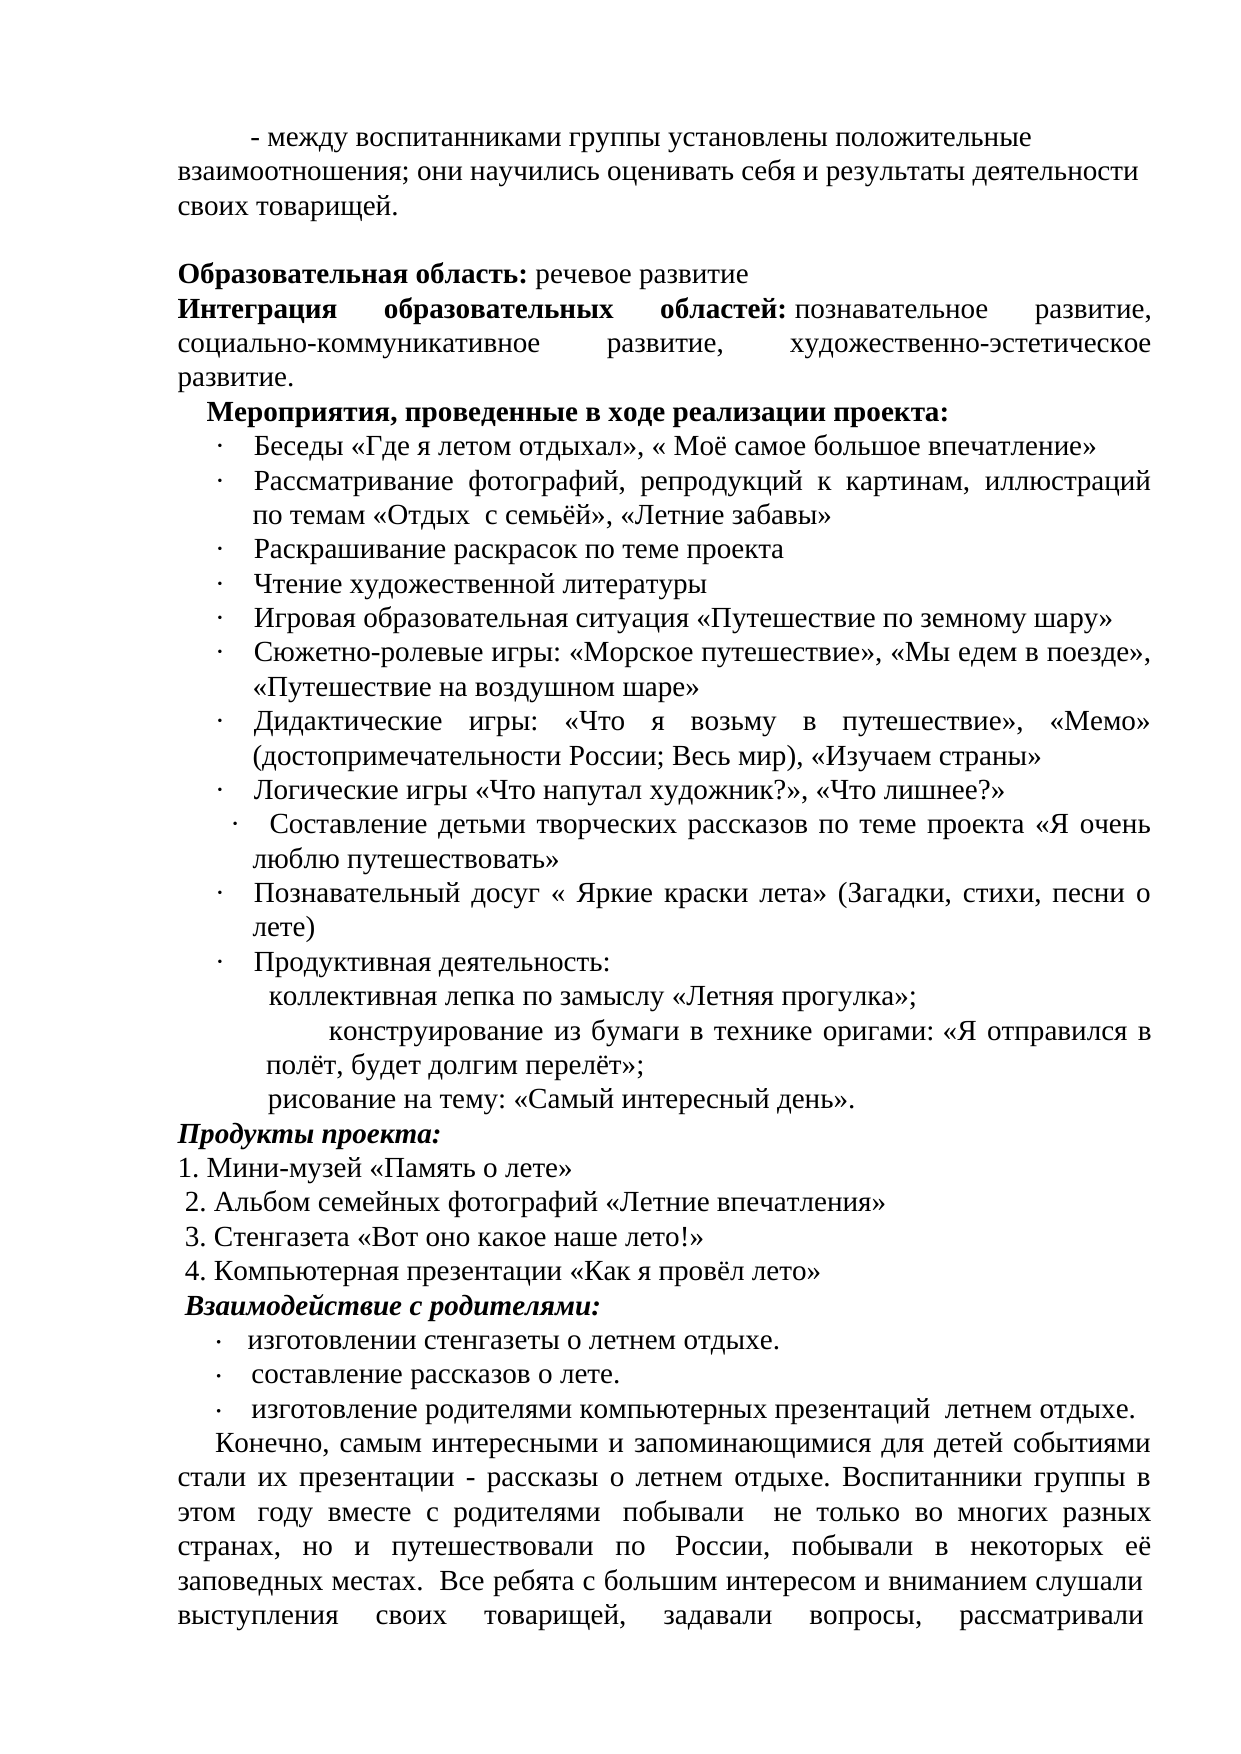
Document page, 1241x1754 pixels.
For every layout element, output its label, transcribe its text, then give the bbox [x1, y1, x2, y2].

text 4. Компьютерная презентации «Как я провёл лето» [177, 1252, 1152, 1287]
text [177, 1424, 1152, 1631]
text рисование на тему: «Самый интересный день». [215, 1081, 1152, 1115]
text Взаимодействие с родителями: [177, 1287, 1152, 1321]
text - между воспитанниками группы установлены положительные взаимоотношения; они научились оценивать себя и результаты деятельности своих товарищей. [177, 118, 1152, 221]
text · Сюжетно-ролевые игры: «Морское путешествие», «Мы едем в поезде», «Путешествие на воздушном шаре» [215, 634, 1152, 702]
text конструирование из бумаги в технике оригами: «Я отправился в полёт, будет долгим перелёт»; [215, 1012, 1152, 1081]
text · изготовлении стенгазеты о летнем отдыхе. [215, 1321, 1152, 1356]
text · Логические игры «Что напутал художник?», «Что лишнее?» [215, 771, 1152, 806]
text 3. Стенгазета «Вот оно какое наше лето!» [177, 1218, 1152, 1252]
text Продукты проекта: [177, 1115, 1152, 1149]
text · Раскрашивание раскрасок по теме проекта [215, 531, 1152, 565]
text Образовательная область: речевое развитие [177, 256, 1152, 290]
text · Продуктивная деятельность: [215, 943, 1152, 977]
text · Составление детьми творческих рассказов по теме проекта «Я очень люблю путешествовать» [177, 806, 1152, 874]
text Интеграция образовательных областей: познавательное развитие, социально-коммуникативное развитие, художественно-эстетическое развитие. [177, 290, 1152, 393]
text · Познавательный досуг « Яркие краски лета» (Загадки, стихи, песни о лете) [215, 874, 1152, 943]
text · Чтение художественной литературы [215, 565, 1152, 599]
text · Беседы «Где я летом отдыхал», « Моё самое большое впечатление» [215, 427, 1152, 462]
text Мероприятия, проведенные в ходе реализации проекта: [177, 393, 1152, 427]
text 1. Мини-музей «Память о лете» [177, 1149, 1152, 1184]
text · изготовление родителями компьютерных презентаций летнем отдыхе. [215, 1390, 1152, 1424]
text 2. Альбом семейных фотографий «Летние впечатления» [177, 1184, 1152, 1218]
text · Рассматривание фотографий, репродукций к картинам, иллюстраций по темам «Отдых с семьёй», «Летние забавы» [215, 462, 1152, 531]
text · Дидактические игры: «Что я возьму в путешествие», «Мемо» (достопримечательности России; Весь мир), «Изучаем страны» [215, 702, 1152, 771]
text · Игровая образовательная ситуация «Путешествие по земному шару» [215, 599, 1152, 634]
text · составление рассказов о лете. [215, 1356, 1152, 1390]
text коллективная лепка по замыслу «Летняя прогулка»; [228, 977, 1152, 1012]
